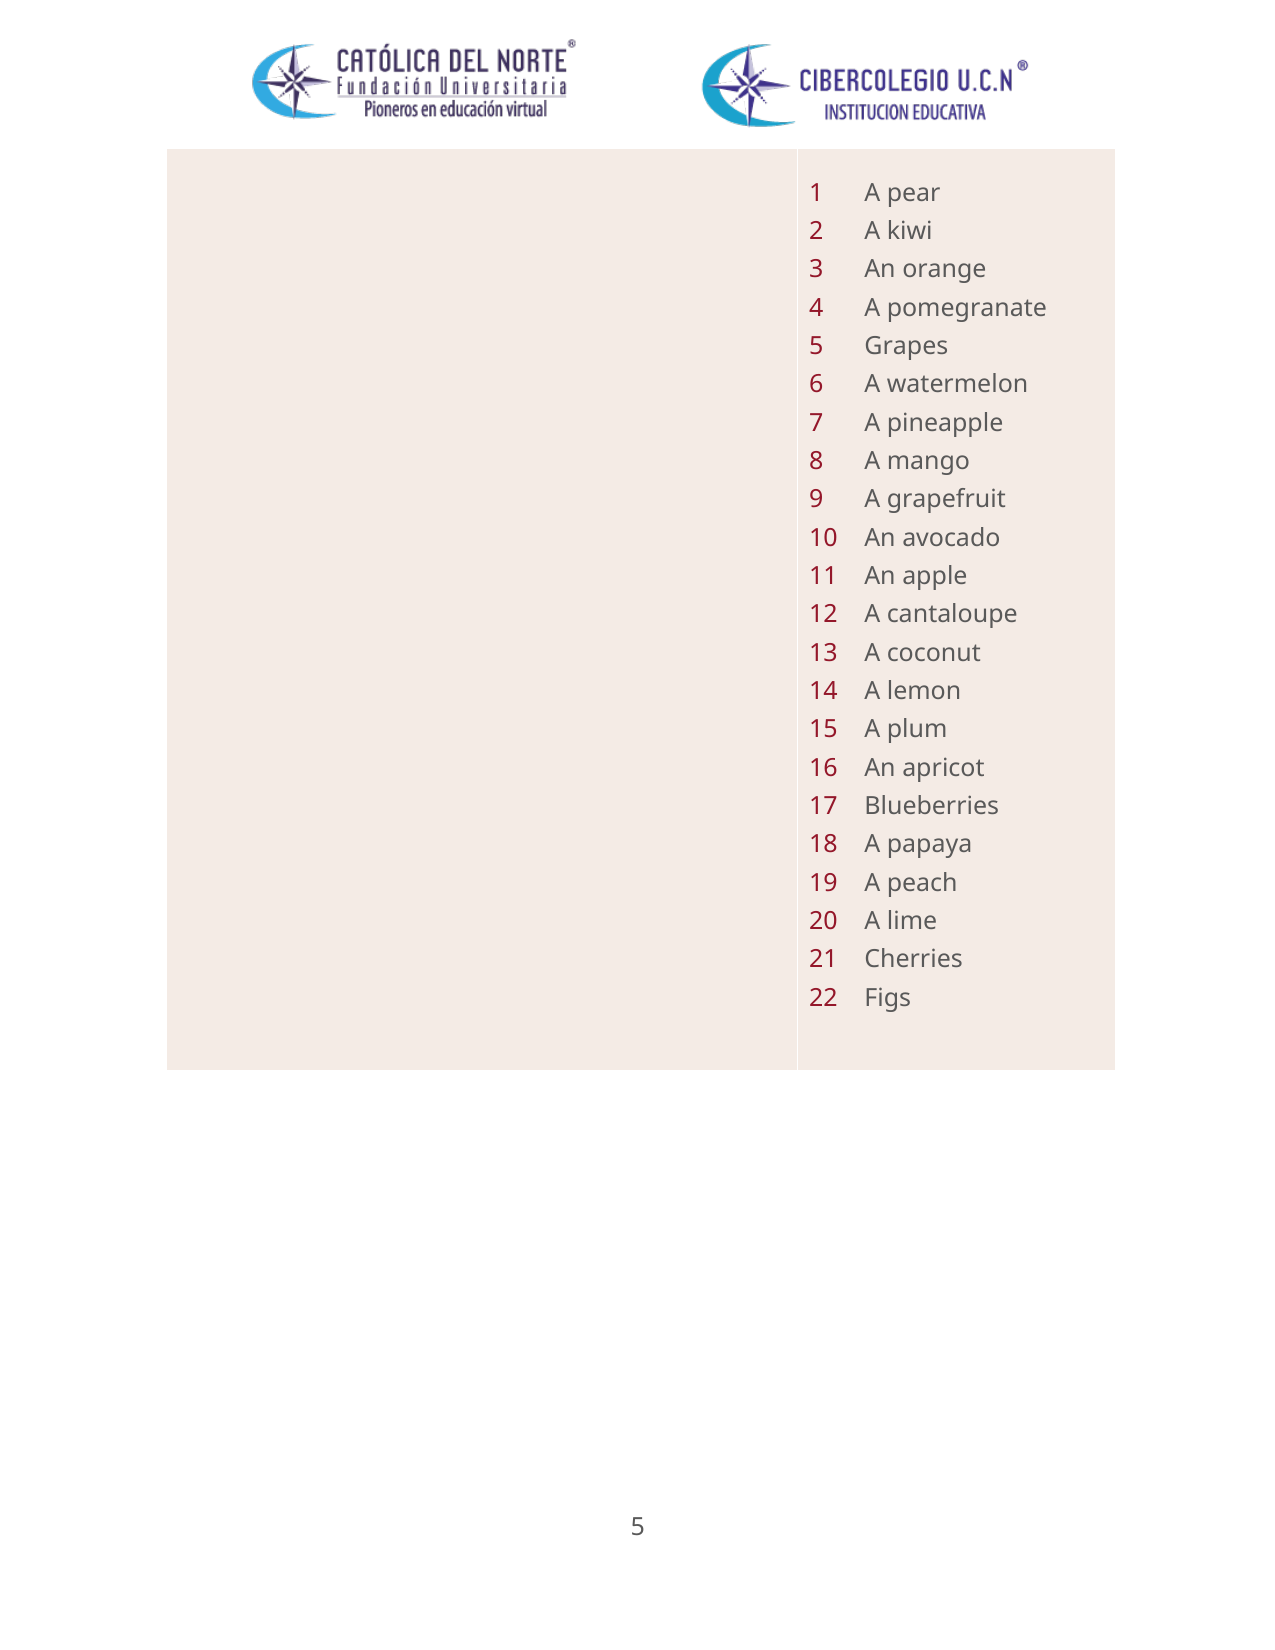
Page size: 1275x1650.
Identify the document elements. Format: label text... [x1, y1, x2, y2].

table_header Fruits and vegetables [798, 149, 1115, 1070]
picture [672, 31, 1057, 139]
table_header [167, 149, 797, 1070]
picture [212, 22, 615, 135]
